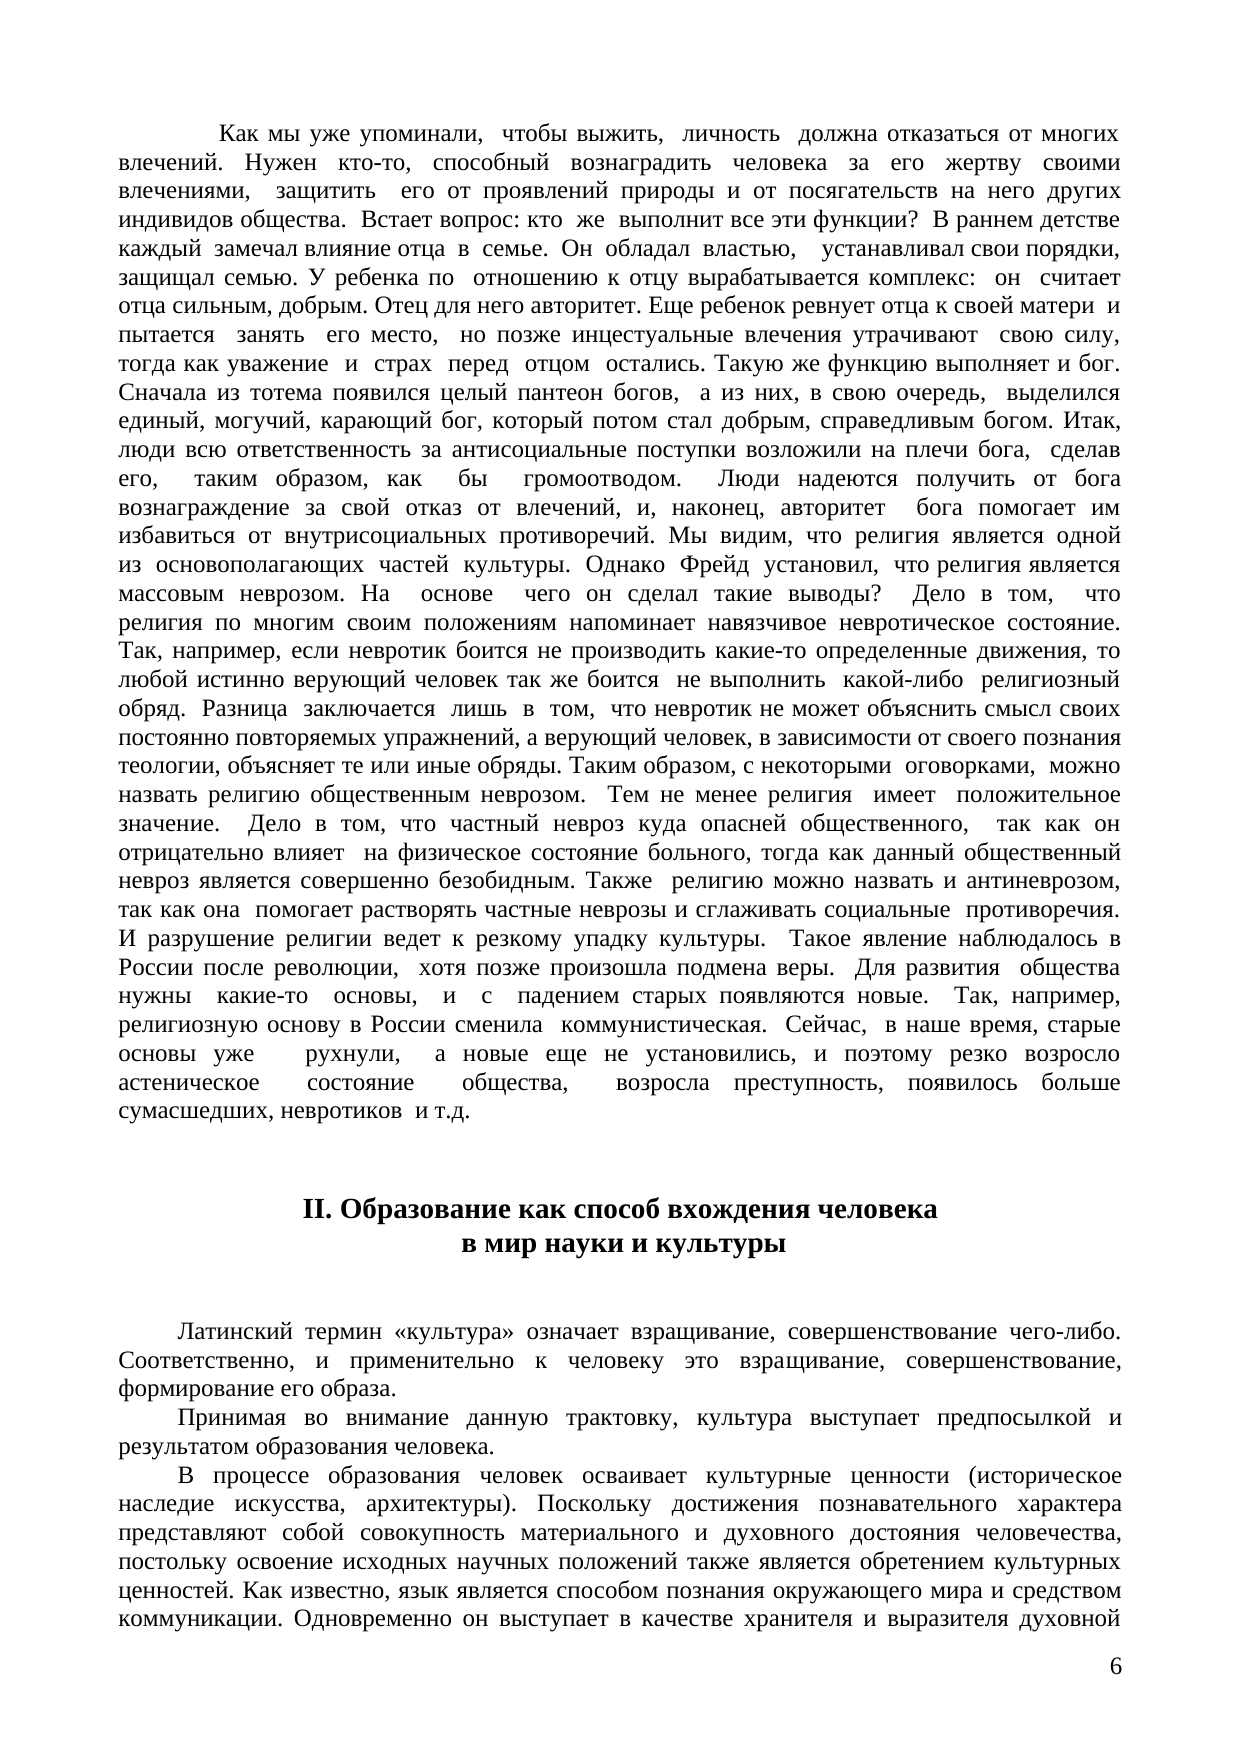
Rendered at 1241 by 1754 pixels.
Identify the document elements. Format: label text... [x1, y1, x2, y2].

text II. Образование как способ вхождения человека [118, 1191, 1122, 1225]
text Латинский термин «культура» означает взращивание, совершенствование чего-либо. Соответственно, и применительно к человеку это взращивание, совершенствование, формирование его образа. [118, 1316, 1122, 1402]
text Как мы уже упоминали, чтобы выжить, личность должна отказаться от многих влечений. Нужен кто-то, способный вознаградить человека за его жертву своими влечениями, защитить его от проявлений природы и от посягательств на него других индивидов общества. Встает вопрос: кто же выполнит все эти функции? В раннем детстве каждый замечал влияние отца в семье. Он обладал властью, устанавливал свои порядки, защищал семью. У ребенка по отношению к отцу вырабатывается комплекс: он считает отца сильным, добрым. Отец для него авторитет. Еще ребенок ревнует отца к своей матери и пытается занять его место, но позже инцестуальные влечения утрачивают свою силу, тогда как уважение и страх перед отцом остались. Такую же функцию выполняет и бог. Сначала из тотема появился целый пантеон богов, а из них, в свою очередь, выделился единый, могучий, карающий бог, который потом стал добрым, справедливым богом. Итак, люди всю ответственность за антисоциальные поступки возложили на плечи бога, сделав его, таким образом, как бы громоотводом. Люди надеются получить от бога вознаграждение за свой отказ от влечений, и, наконец, авторитет бога помогает им избавиться от внутрисоциальных противоречий. Мы видим, что религия является одной из основополагающих частей культуры. Однако Фрейд установил, что религия является массовым неврозом. На основе чего он сделал такие выводы? Дело в том, что религия по многим своим положениям напоминает навязчивое невротическое состояние. Так, например, если невротик боится не производить какие-то определенные движения, то любой истинно верующий человек так же боится не выполнить какой-либо религиозный обряд. Разница заключается лишь в том, что невротик не может объяснить смысл своих постоянно повторяемых упражнений, а верующий человек, в зависимости от своего познания теологии, объясняет те или иные обряды. Таким образом, с некоторыми оговорками, можно назвать религию общественным неврозом. Тем не менее религия имеет положительное значение. Дело в том, что частный невроз куда опасней общественного, так как он отрицательно влияет на физическое состояние больного, тогда как данный общественный невроз является совершенно безобидным. Также религию можно назвать и антиневрозом, так как она помогает растворять частные неврозы и сглаживать социальные противоречия. И разрушение религии ведет к резкому упадку культуры. Такое явление наблюдалось в России после революции, хотя позже произошла подмена веры. Для развития общества нужны какие-то основы, и с падением старых появляются новые. Так, например, религиозную основу в России сменила коммунистическая. Сейчас, в наше время, старые основы уже рухнули, а новые еще не установились, и поэтому резко возросло астеническое состояние общества, возросла преступность, появилось больше сумасшедших, невротиков и т.д. [118, 118, 1122, 1124]
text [118, 1460, 1122, 1632]
text в мир науки и культуры [118, 1225, 1122, 1258]
text Принимая во внимание данную трактовку, культура выступает предпосылкой и результатом образования человека. [118, 1402, 1122, 1460]
